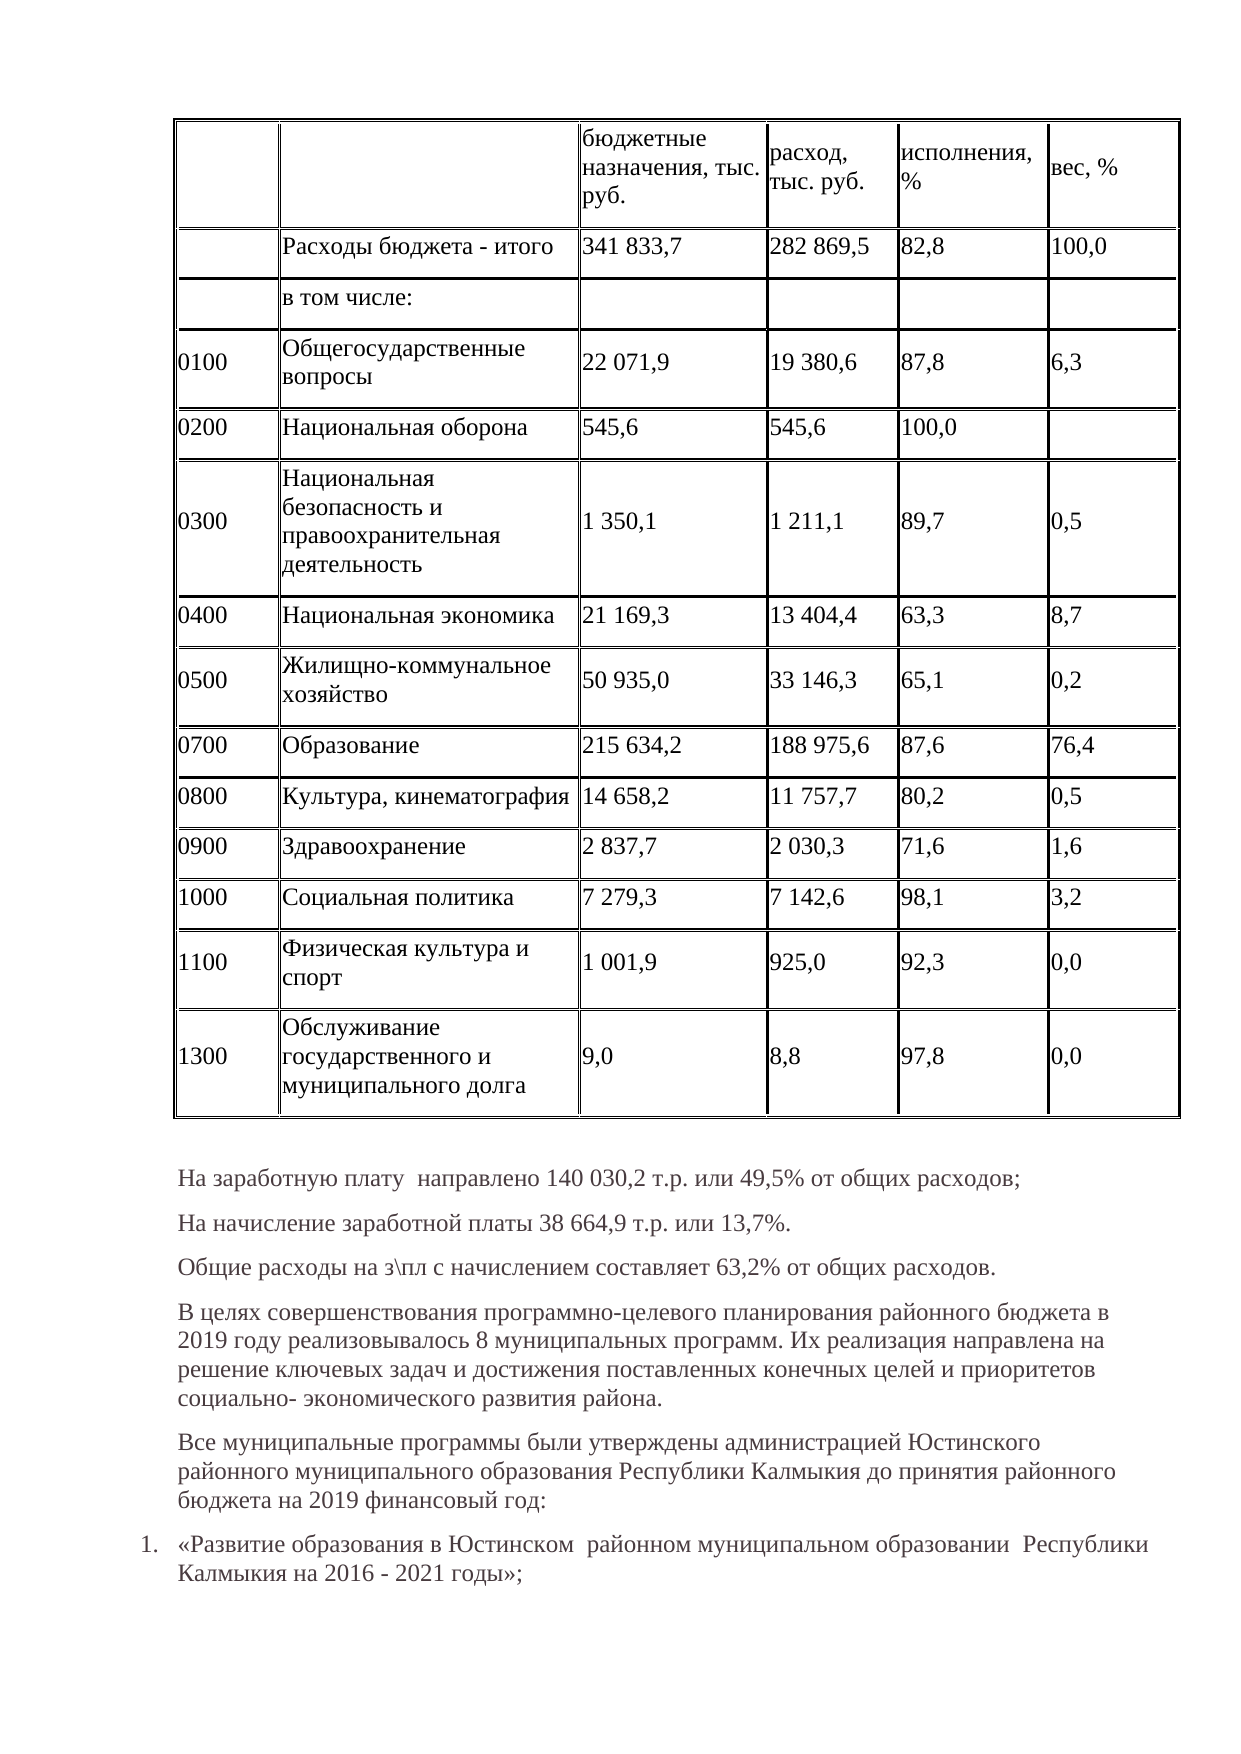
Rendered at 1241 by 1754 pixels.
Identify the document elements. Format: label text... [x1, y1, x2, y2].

table_cell 1100 [177, 928, 278, 1008]
table_cell 341 833,7 [581, 230, 766, 277]
table_cell 13 404,4 [769, 598, 897, 646]
table_cell 65,1 [900, 649, 1047, 725]
table_cell 76,4 [1050, 725, 1179, 776]
table_header Раздел [177, 122, 279, 226]
text Все муниципальные программы были утверждены администрацией Юстинского районного муниципального образования Республики Калмыкия до принятия районного бюджета на 2019 финансовый год: [177, 1427, 1152, 1513]
table_cell 50 935,0 [581, 649, 766, 725]
table_cell Обслуживание государственного и муниципального долга [280, 1011, 579, 1116]
table_cell 282 869,5 [769, 230, 897, 277]
table_cell Социальная политика [281, 881, 578, 928]
table_cell 100,0 [900, 411, 1047, 458]
table_cell 87,8 [900, 331, 1047, 407]
table_cell 0,2 [1048, 646, 1179, 725]
table_cell [1050, 407, 1179, 458]
table_cell 89,7 [900, 462, 1047, 595]
table_cell 0500 [175, 646, 279, 725]
table_cell Национальная оборона [281, 411, 578, 458]
table_cell 9,0 [580, 1011, 767, 1116]
table_cell [1050, 277, 1178, 328]
table_cell 11 757,7 [769, 779, 897, 827]
table_cell [900, 280, 1047, 328]
table_cell [581, 280, 766, 328]
table_cell 0700 [177, 725, 278, 776]
table_cell Национальная экономика [281, 598, 578, 646]
table_cell 82,8 [900, 230, 1047, 277]
table_cell 188 975,6 [769, 729, 897, 776]
table_cell Физическая культура и спорт [281, 932, 578, 1008]
text На начисление заработной платы 38 664,9 т.р. или 13,7%. [177, 1208, 1152, 1237]
table_cell 0400 [177, 595, 278, 646]
table_cell 1 211,1 [769, 462, 897, 595]
table_cell Жилищно-коммунальное хозяйство [281, 649, 578, 725]
table_cell 6,3 [1050, 328, 1179, 407]
text Общие расходы на з\пл с начислением составляет 63,2% от общих расходов. [177, 1252, 1152, 1281]
table_cell 1300 [175, 1008, 279, 1116]
table_cell 1,6 [1048, 827, 1179, 877]
table_cell Образование [281, 729, 578, 776]
table_cell [769, 280, 897, 328]
list «Развитие образования в Юстинском районном муниципальном образовании Республики Калмыкия на 2016 - 2021 годы»; [140, 1529, 1152, 1587]
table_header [898, 122, 1048, 226]
table_cell 100,0 [1050, 226, 1179, 277]
table_cell 0200 [177, 407, 278, 458]
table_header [767, 122, 898, 226]
table_cell 8,7 [1050, 595, 1178, 646]
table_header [580, 120, 767, 226]
table_cell 0800 [177, 776, 278, 827]
table_cell 0,5 [1050, 458, 1179, 595]
table_cell 0,0 [1048, 1008, 1179, 1116]
table_cell 97,8 [898, 1011, 1048, 1116]
table_cell 925,0 [769, 932, 897, 1008]
table_cell 98,1 [900, 881, 1047, 928]
table_cell Общегосударственные вопросы [281, 331, 578, 407]
table_cell 0,0 [1050, 928, 1179, 1008]
text В целях совершенствования программно-целевого планирования районного бюджета в 2019 году реализовывалось 8 муниципальных программ. Их реализация направлена на решение ключевых задач и достижения поставленных конечных целей и приоритетов социально- экономического развития района. [177, 1297, 1152, 1412]
text На заработную плату направлено 140 030,2 т.р. или 49,5% от общих расходов; [177, 1163, 1152, 1192]
table_cell 71,6 [900, 830, 1047, 877]
table_cell Расходы бюджета - итого [281, 230, 578, 277]
table_cell 1 350,1 [581, 462, 766, 595]
table_cell 21 169,3 [581, 598, 766, 646]
table_cell 3,2 [1050, 878, 1179, 928]
table_cell 2 837,7 [581, 830, 766, 877]
table_cell 0,5 [1050, 776, 1178, 827]
table_cell 80,2 [900, 779, 1047, 827]
table_cell 22 071,9 [581, 331, 766, 407]
table_cell 92,3 [900, 932, 1047, 1008]
table_cell 19 380,6 [769, 331, 897, 407]
table_cell Культура, кинематография [281, 779, 578, 827]
table_cell 1 001,9 [581, 932, 766, 1008]
table_cell 8,8 [767, 1011, 898, 1116]
table_cell [177, 277, 278, 328]
table_cell в том числе: [281, 280, 578, 328]
table_cell Здравоохранение [281, 830, 578, 877]
table_header Удельный вес, % [1048, 122, 1178, 226]
table_cell 87,6 [900, 729, 1047, 776]
table_cell 7 279,3 [581, 881, 766, 928]
table_cell 33 146,3 [769, 649, 897, 725]
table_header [280, 122, 579, 226]
table_cell 14 658,2 [581, 779, 766, 827]
table_cell 545,6 [769, 411, 897, 458]
table_cell 1000 [177, 878, 278, 928]
table_cell 2 030,3 [769, 830, 897, 877]
table_cell 0300 [177, 458, 278, 595]
table_cell 545,6 [581, 411, 766, 458]
table_cell 0900 [175, 827, 279, 877]
table_cell 63,3 [900, 598, 1047, 646]
table_cell [177, 226, 278, 277]
table_cell 0100 [175, 328, 278, 407]
table_cell Национальная безопасность и правоохранительная деятельность [281, 462, 578, 595]
table_cell 215 634,2 [581, 729, 766, 776]
table_cell 7 142,6 [769, 881, 897, 928]
